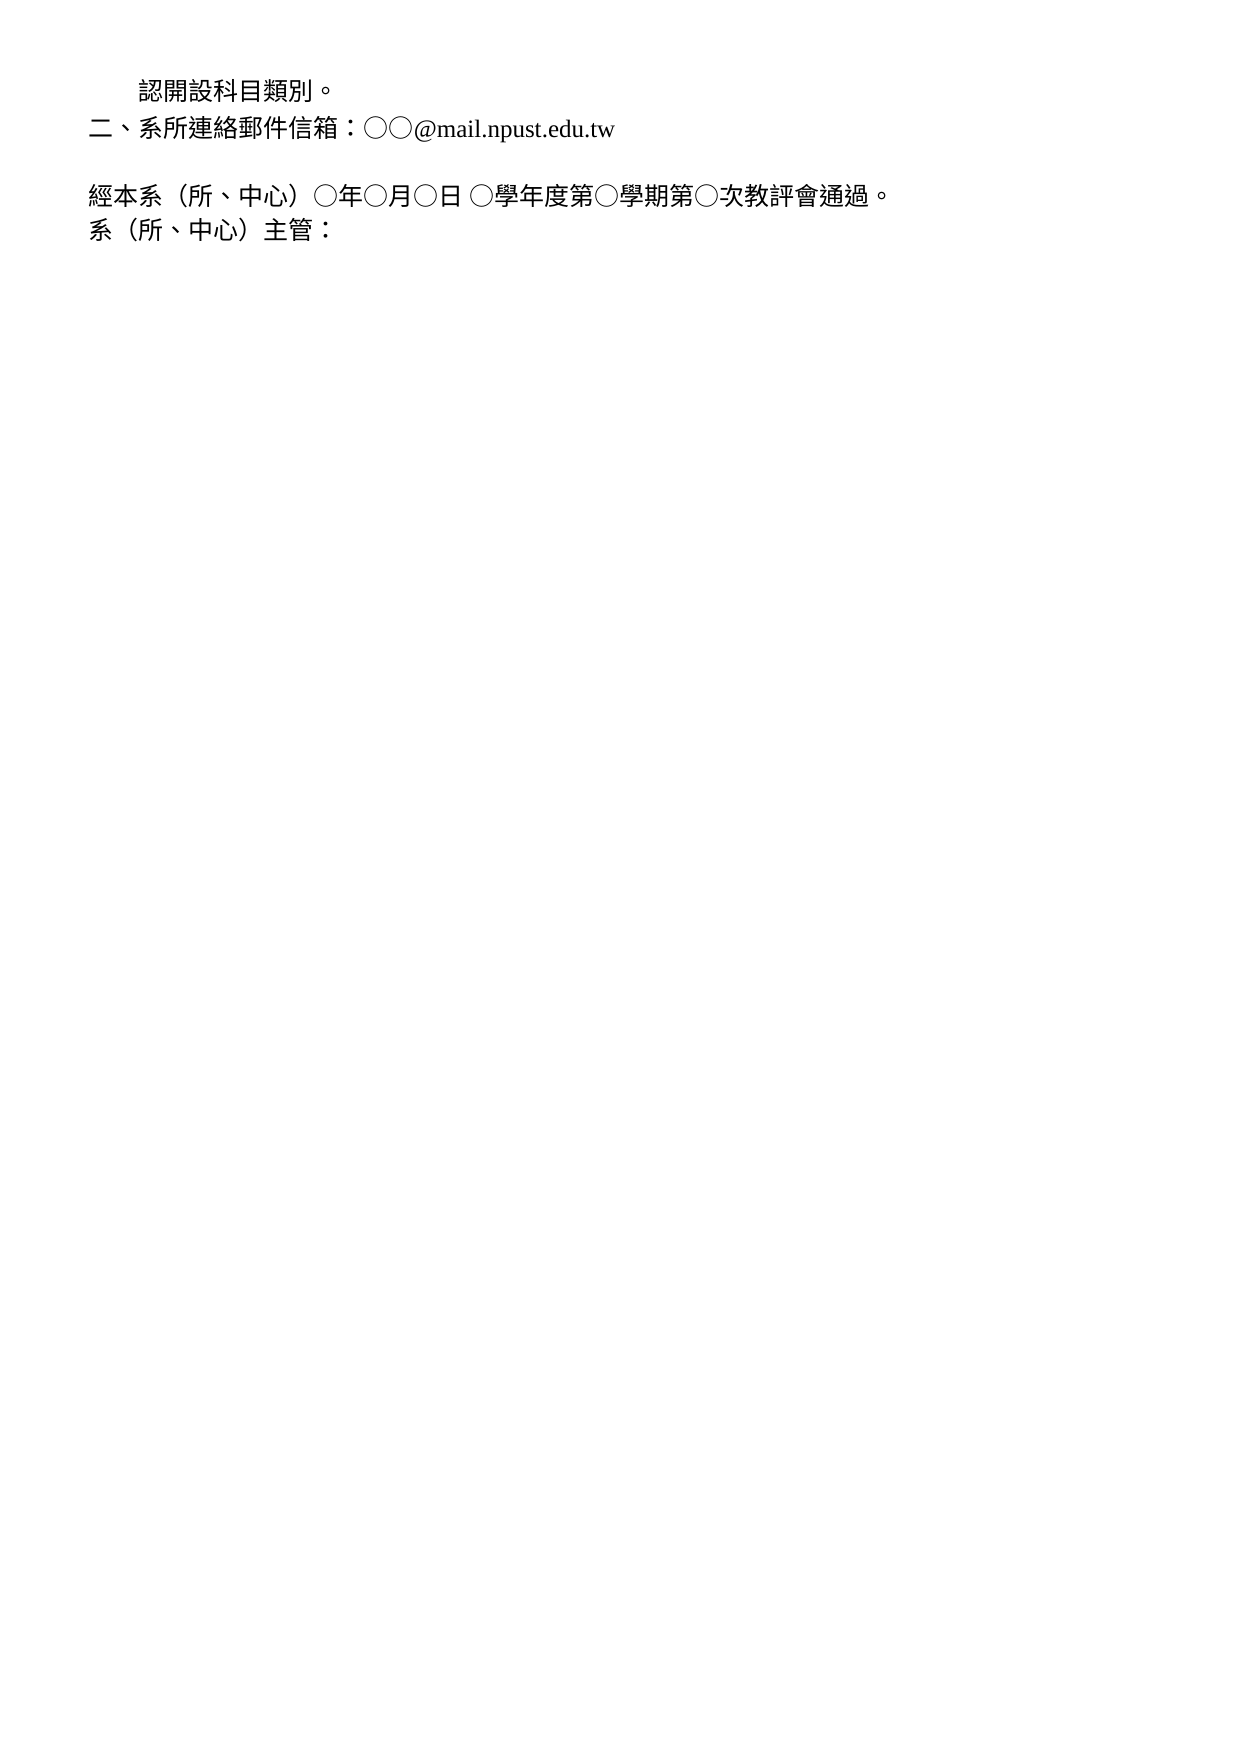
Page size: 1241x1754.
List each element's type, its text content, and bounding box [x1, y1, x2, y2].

text 系（所、中心）主管： [89, 212, 1152, 246]
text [89, 71, 1152, 108]
text 經本系（所、中心）○年○月○日 ○學年度第○學期第○次教評會通過。 [89, 179, 1152, 212]
text 二、系所連絡郵件信箱：○○@mail.npust.edu.tw [89, 108, 1152, 146]
